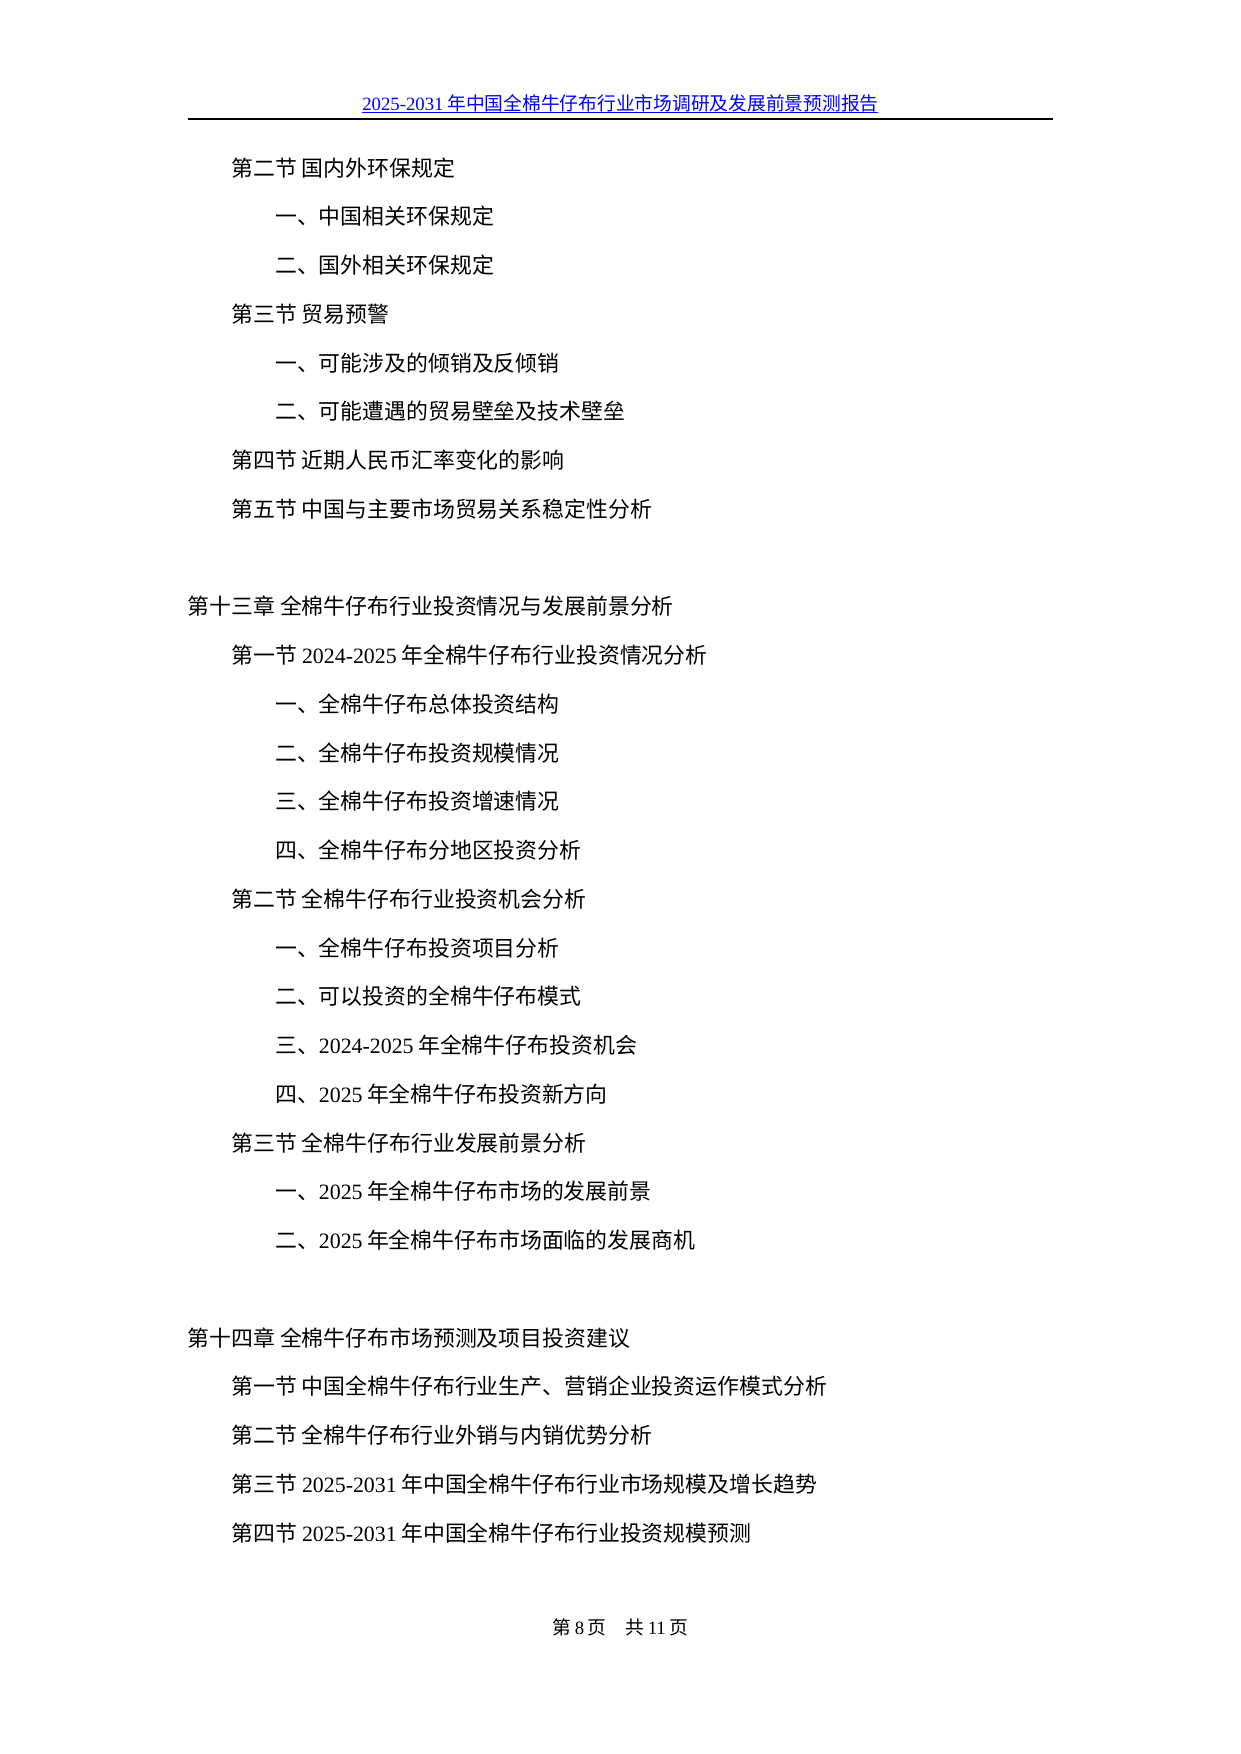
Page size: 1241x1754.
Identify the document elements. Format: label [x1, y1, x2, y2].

text [187, 150, 1053, 1548]
